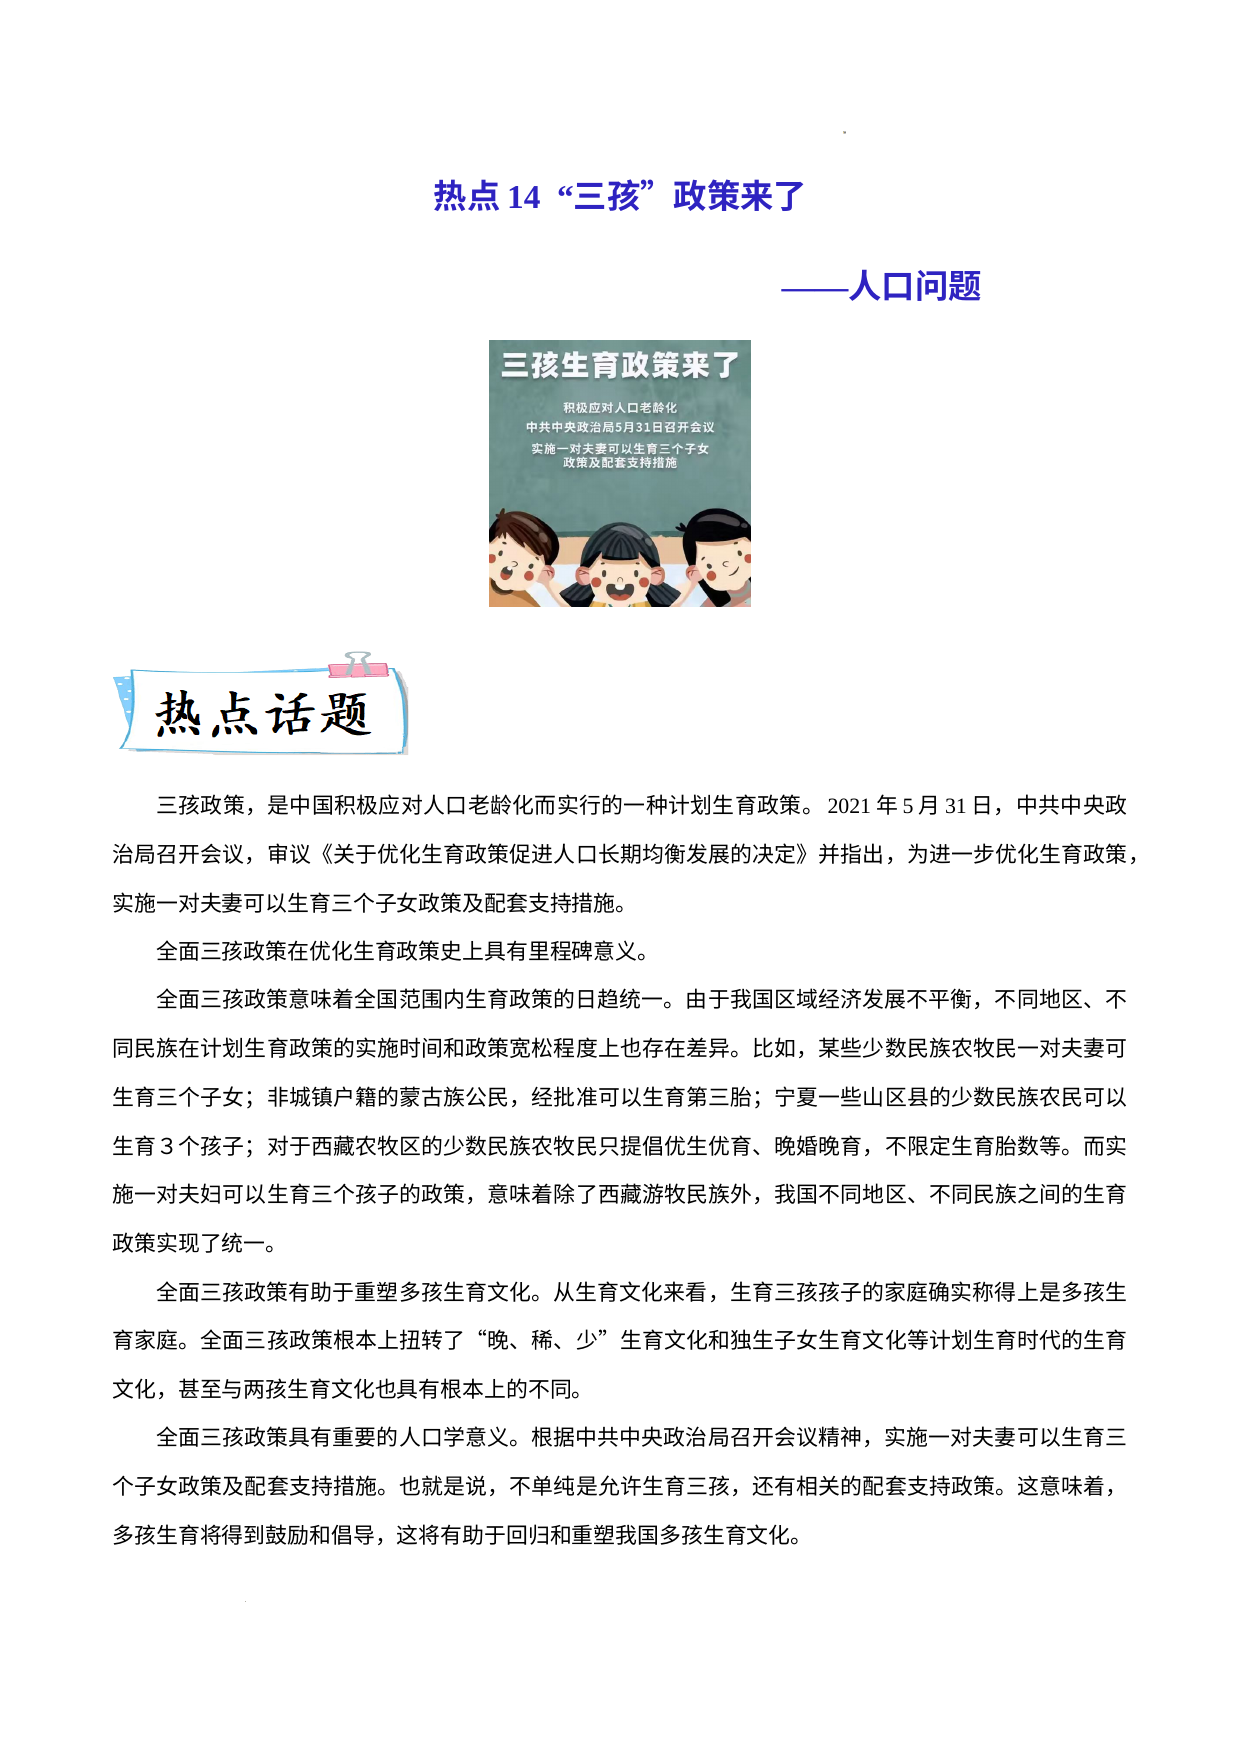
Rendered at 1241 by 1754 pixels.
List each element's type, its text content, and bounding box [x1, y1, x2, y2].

picture [112, 645, 440, 776]
picture [489, 340, 751, 607]
text 三孩政策，是中国积极应对人口老龄化而实行的一种计划生育政策。2021年5月31日，中共中央政治局召开会议，审议《关于优化生育政策促进人口长期均衡发展的决定》并指出，为进一步优化生育政策，实施一对夫妻可以生育三个子女政策及配套支持措施。 [112, 788, 1128, 918]
text 全面三孩政策有助于重塑多孩生育文化。从生育文化来看，生育三孩孩子的家庭确实称得上是多孩生育家庭。全面三孩政策根本上扭转了“晚、稀、少”生育文化和独生子女生育文化等计划生育时代的生育文化，甚至与两孩生育文化也具有根本上的不同。 [112, 1274, 1128, 1404]
text 全面三孩政策意味着全国范围内生育政策的日趋统一。由于我国区域经济发展不平衡，不同地区、不同民族在计划生育政策的实施时间和政策宽松程度上也存在差异。比如，某些少数民族农牧民一对夫妻可生育三个子女；非城镇户籍的蒙古族公民，经批准可以生育第三胎；宁夏一些山区县的少数民族农民可以生育３个孩子；对于西藏农牧区的少数民族农牧民只提倡优生优育、晚婚晚育，不限定生育胎数等。而实施一对夫妇可以生育三个孩子的政策，意味着除了西藏游牧民族外，我国不同地区、不同民族之间的生育政策实现了统一。 [112, 982, 1128, 1258]
text ——人口问题 [112, 251, 1128, 316]
text 全面三孩政策具有重要的人口学意义。根据中共中央政治局召开会议精神，实施一对夫妻可以生育三个子女政策及配套支持措施。也就是说，不单纯是允许生育三孩，还有相关的配套支持政策。这意味着，多孩生育将得到鼓励和倡导，这将有助于回归和重塑我国多孩生育文化。 [112, 1420, 1128, 1550]
text 热点14 “三孩”政策来了 [112, 162, 1128, 227]
text 全面三孩政策在优化生育政策史上具有里程碑意义。 [112, 934, 1128, 966]
